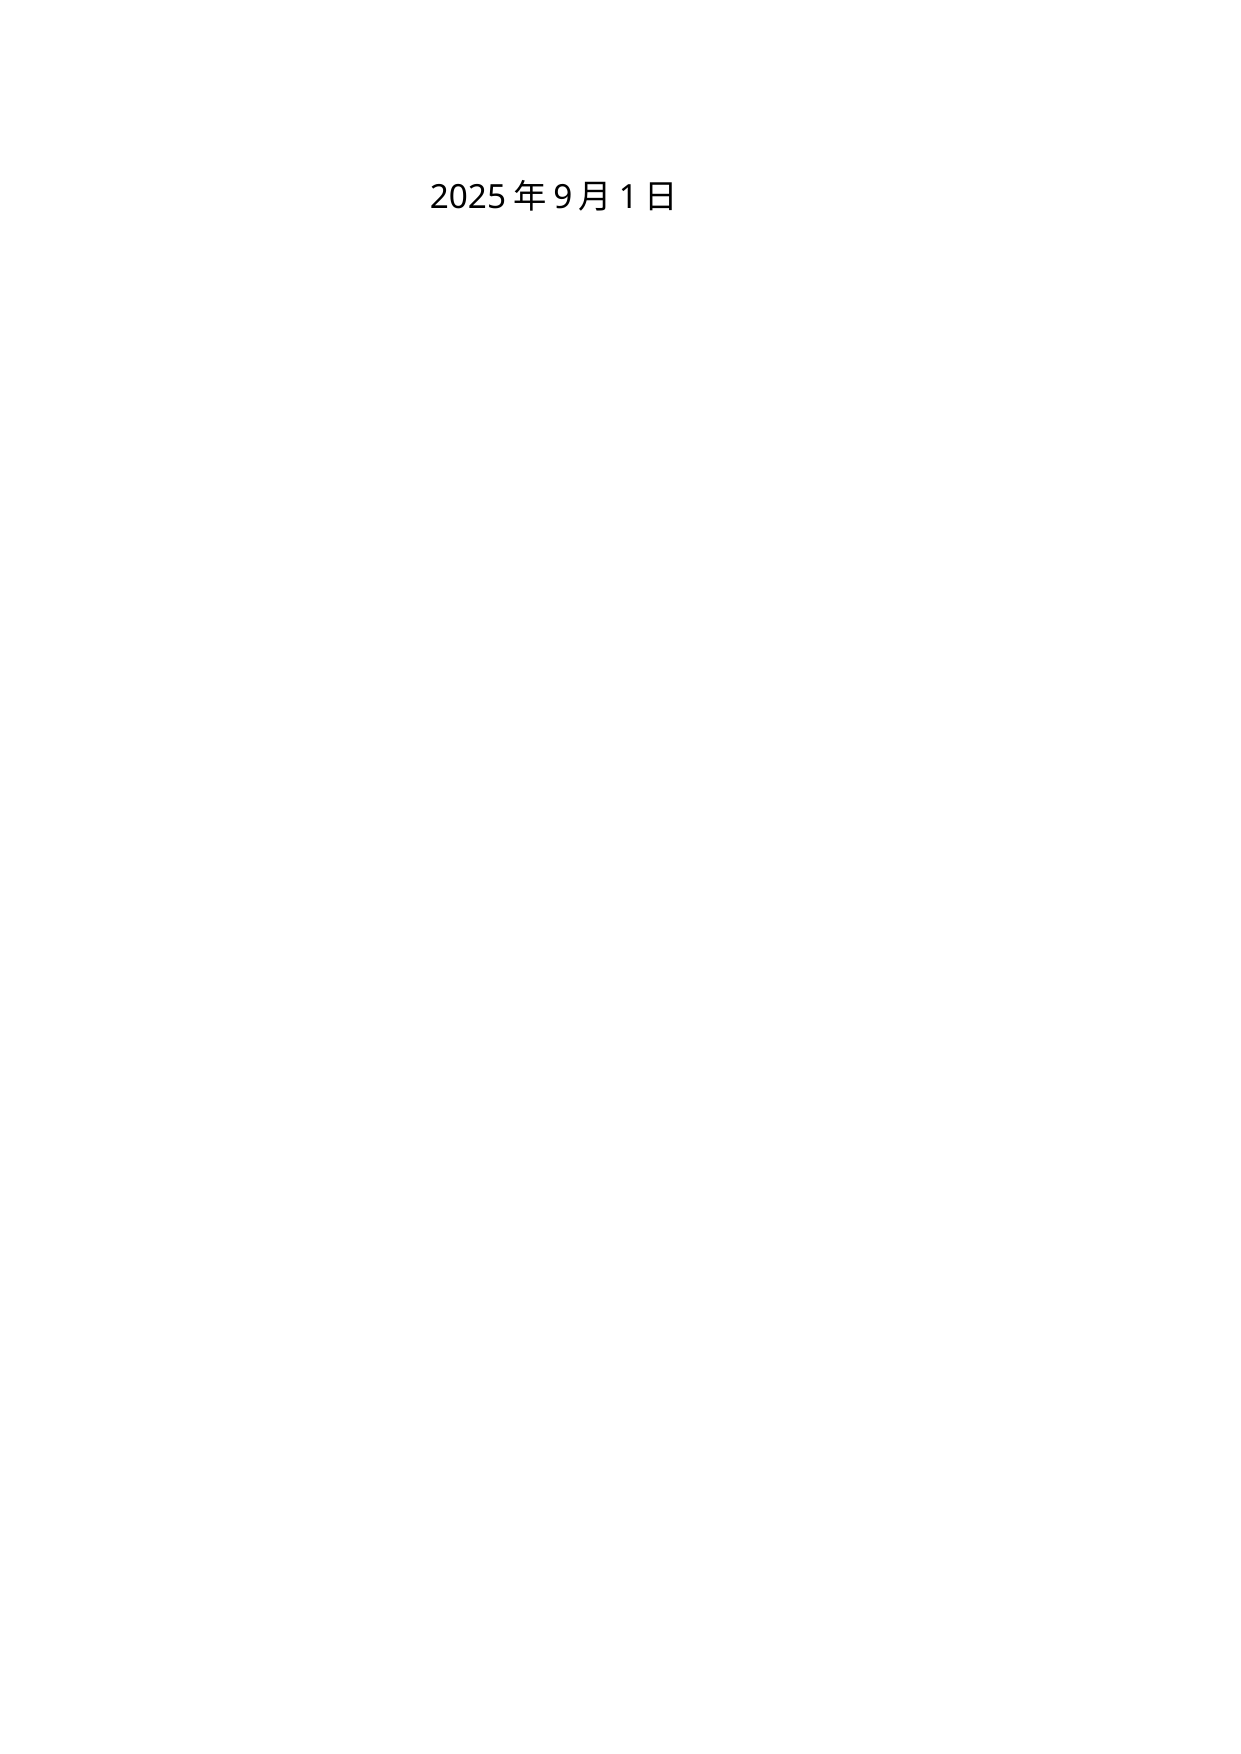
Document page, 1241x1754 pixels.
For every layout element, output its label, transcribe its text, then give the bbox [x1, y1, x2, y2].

list 2025年9月1日 [187, 162, 1053, 227]
